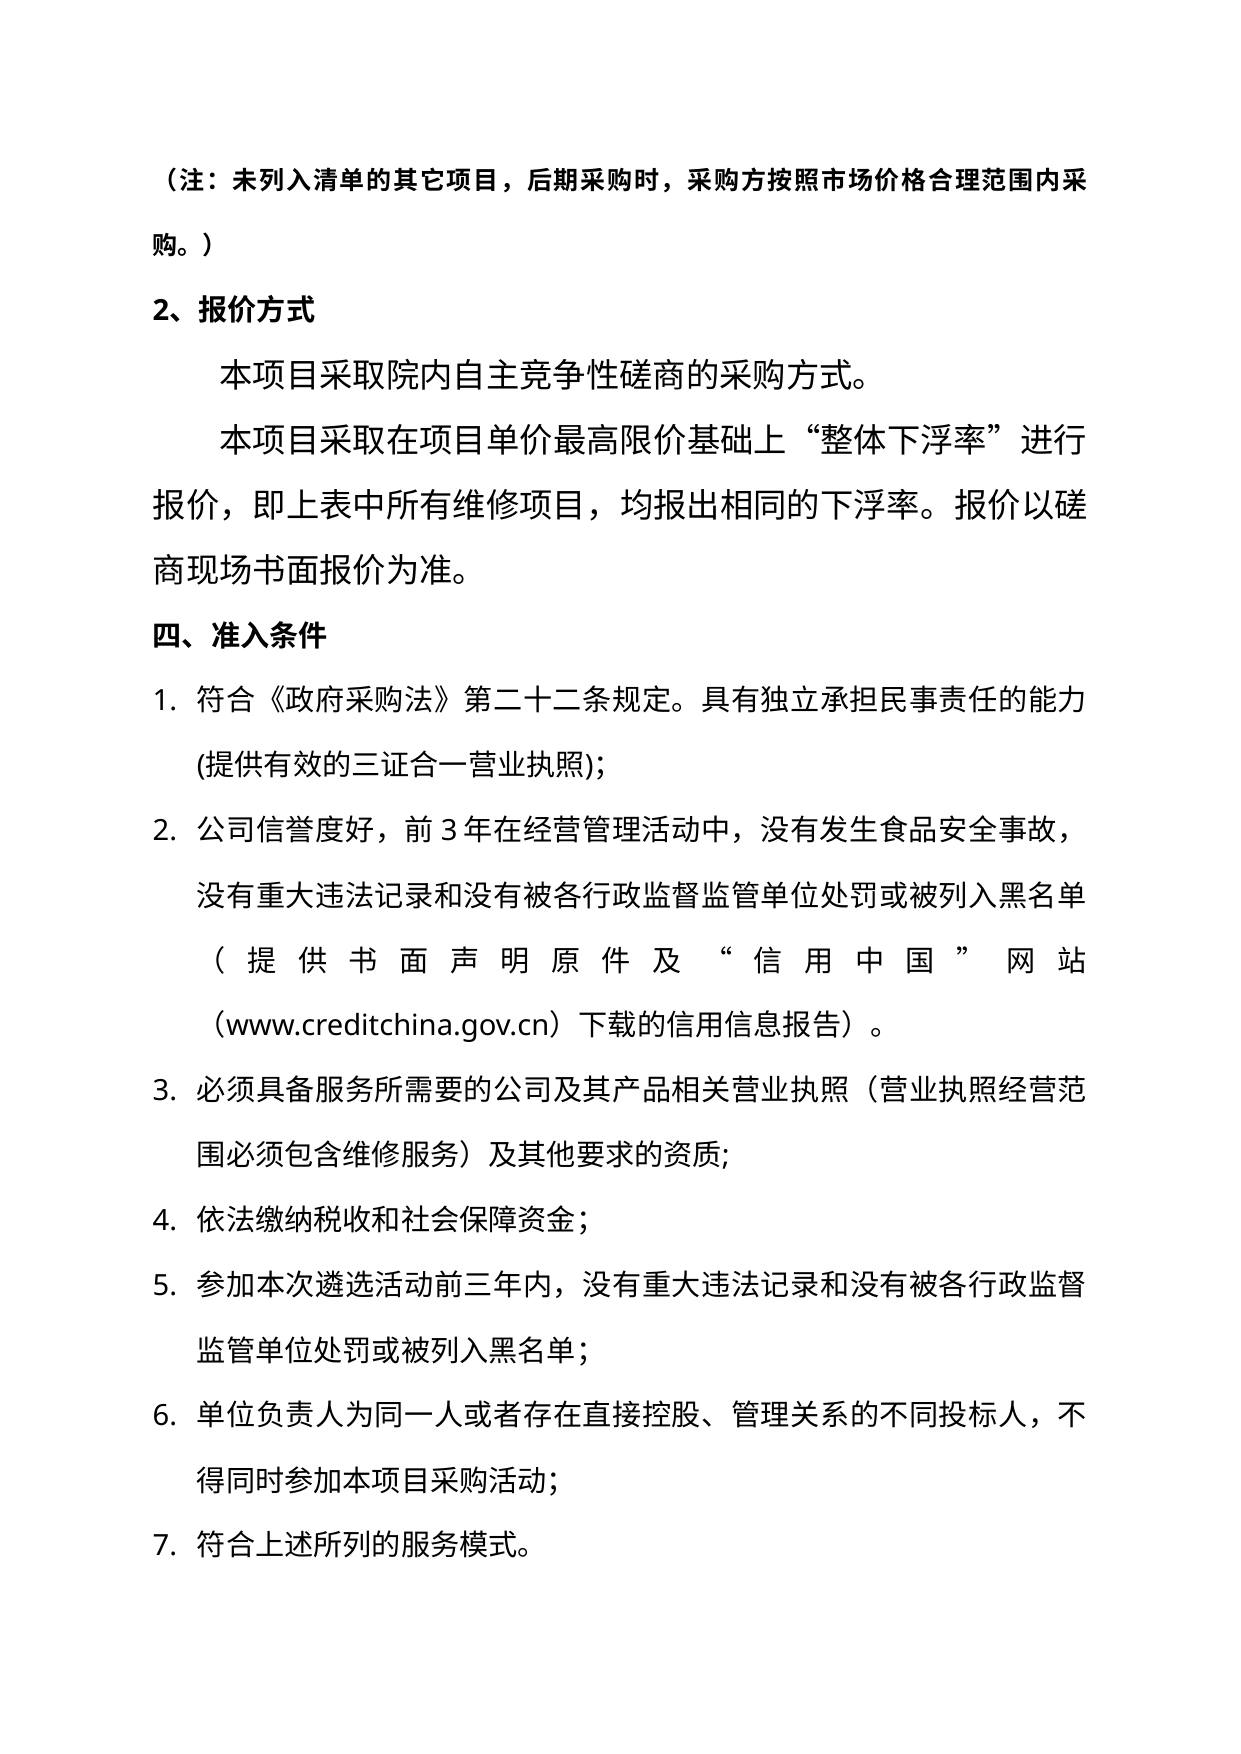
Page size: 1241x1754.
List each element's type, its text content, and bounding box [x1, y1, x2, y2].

list 参加本次遴选活动前三年内，没有重大违法记录和没有被各行政监督监管单位处罚或被列入黑名单； [152, 1251, 1088, 1381]
list 符合《政府采购法》第二十二条规定。具有独立承担民事责任的能力(提供有效的三证合一营业执照)； [152, 666, 1088, 796]
list 公司信誉度好，前3年在经营管理活动中，没有发生食品安全事故，没有重大违法记录和没有被各行政监督监管单位处罚或被列入黑名单（提供书面声明原件及“信用中国”网站（www.creditchina.gov.cn）下载的信用信息报告）。 [152, 796, 1088, 1056]
list 单位负责人为同一人或者存在直接控股、管理关系的不同投标人，不得同时参加本项目采购活动； [152, 1381, 1088, 1511]
list 依法缴纳税收和社会保障资金； [152, 1186, 1088, 1251]
list 本项目采取在项目单价最高限价基础上“整体下浮率”进行报价，即上表中所有维修项目，均报出相同的下浮率。报价以磋商现场书面报价为准。 [152, 406, 1088, 601]
list 报价方式 [152, 276, 1088, 341]
list 符合上述所列的服务模式。 [152, 1511, 1088, 1576]
list 本项目采取院内自主竞争性磋商的采购方式。 [152, 341, 1088, 406]
list （注：未列入清单的其它项目，后期采购时，采购方按照市场价格合理范围内采购。） [152, 146, 1088, 276]
list 准入条件 [152, 601, 1088, 666]
list 必须具备服务所需要的公司及其产品相关营业执照（营业执照经营范围必须包含维修服务）及其他要求的资质; [152, 1056, 1088, 1186]
